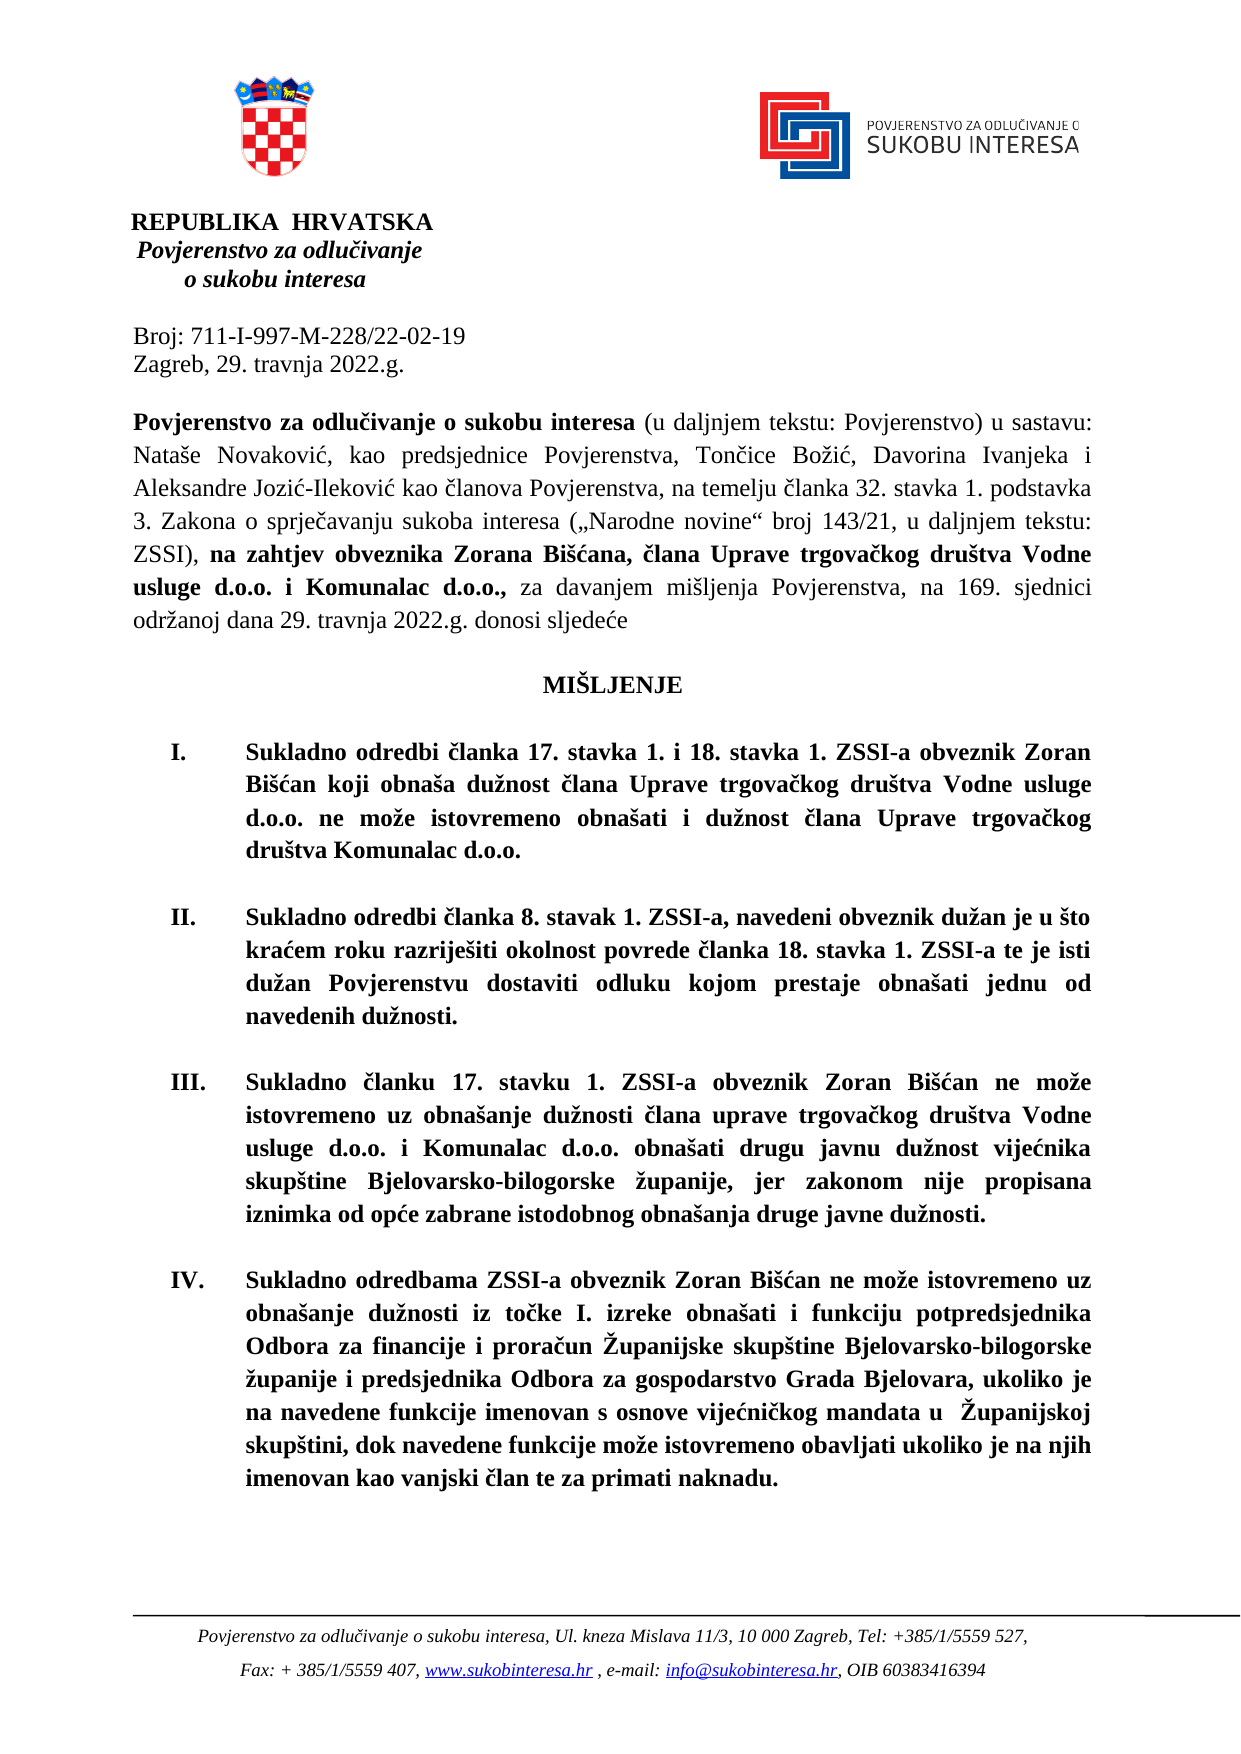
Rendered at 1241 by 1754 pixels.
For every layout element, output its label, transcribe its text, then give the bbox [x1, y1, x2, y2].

text Povjerenstvo za odlučivanje o sukobu interesa (u daljnjem tekstu: Povjerenstvo) u sastavu: Nataše Novaković, kao predsjednice Povjerenstva, Tončice Božić, Davorina Ivanjeka i Aleksandre Jozić-Ileković kao članova Povjerenstva, na temelju članka 32. stavka 1. podstavka 3. Zakona o sprječavanju sukoba interesa („Narodne novine“ broj 143/21, u daljnjem tekstu: ZSSI), na zahtjev obveznika Zorana Bišćana, člana Uprave trgovačkog društva Vodne usluge d.o.o. i Komunalac d.o.o., za davanjem mišljenja Povjerenstva, na 169. sjednici održanoj dana 29. travnja 2022.g. donosi sljedeće [133, 407, 1092, 634]
list Sukladno odredbi članka 17. stavka 1. i 18. stavka 1. ZSSI-a obveznik Zoran Bišćan koji obnaša dužnost člana Uprave trgovačkog društva Vodne usluge d.o.o. ne može istovremeno obnašati i dužnost člana Uprave trgovačkog društva Komunalac d.o.o. [170, 737, 1092, 864]
text MIŠLJENJE [133, 671, 1092, 699]
text Broj: 711-I-997-M-228/22-02-19 [133, 321, 1092, 349]
list Sukladno odredbama ZSSI-a obveznik Zoran Bišćan ne može istovremeno uz obnašanje dužnosti iz točke I. izreke obnašati i funkciju potpredsjednika Odbora za financije i proračun Županijske skupštine Bjelovarsko-bilogorske županije i predsjednika Odbora za gospodarstvo Grada Bjelovara, ukoliko je na navedene funkcije imenovan s osnove vijećničkog mandata u Županijskoj skupštini, dok navedene funkcije može istovremeno obavljati ukoliko je na njih imenovan kao vanjski član te za primati naknadu. [170, 1265, 1092, 1492]
text Zagreb, 29. travnja 2022.g. [133, 349, 1033, 378]
picture [231, 73, 320, 179]
picture [760, 92, 1079, 179]
list Sukladno odredbi članka 8. stavak 1. ZSSI-a, navedeni obveznik dužan je u što kraćem roku razriješiti okolnost povrede članka 18. stavka 1. ZSSI-a te je isti dužan Povjerenstvu dostaviti odluku kojom prestaje obnašati jednu od navedenih dužnosti. [170, 902, 1092, 1029]
list Sukladno članku 17. stavku 1. ZSSI-a obveznik Zoran Bišćan ne može istovremeno uz obnašanje dužnosti člana uprave trgovačkog društva Vodne usluge d.o.o. i Komunalac d.o.o. obnašati drugu javnu dužnost vijećnika skupštine Bjelovarsko-bilogorske županije, jer zakonom nije propisana iznimka od opće zabrane istodobnog obnašanja druge javne dužnosti. [170, 1067, 1092, 1228]
